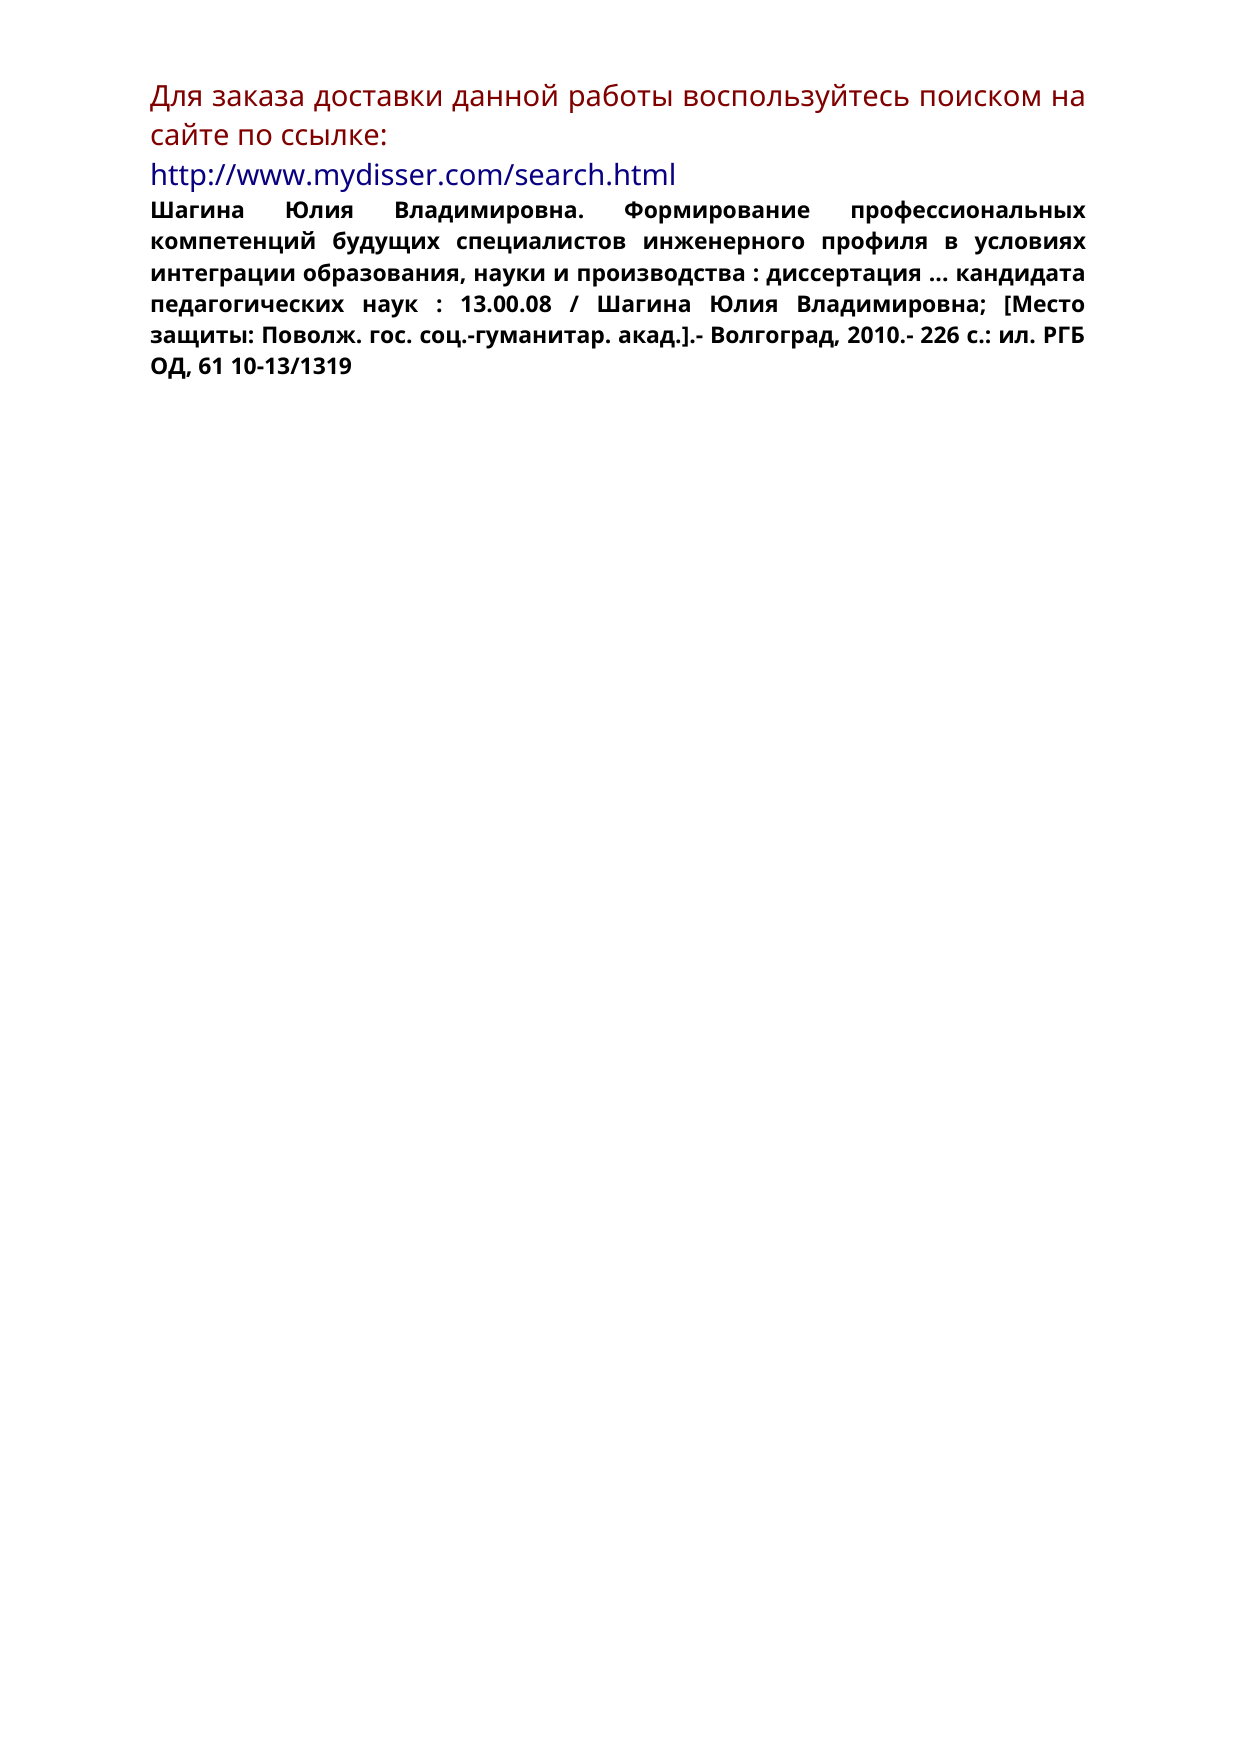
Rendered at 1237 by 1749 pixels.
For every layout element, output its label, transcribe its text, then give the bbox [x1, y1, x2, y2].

text Шагина Юлия Владимировна. Формирование профессиональных компетенций будущих специалистов инженерного профиля в условиях интеграции образования, науки и производства : диссертация ... кандидата педагогических наук : 13.00.08 / Шагина Юлия Владимировна; [Место защиты: Поволж. гос. соц.-гуманитар. акад.].- Волгоград, 2010.- 226 с.: ил. РГБ ОД, 61 10-13/1319 [150, 194, 1086, 382]
